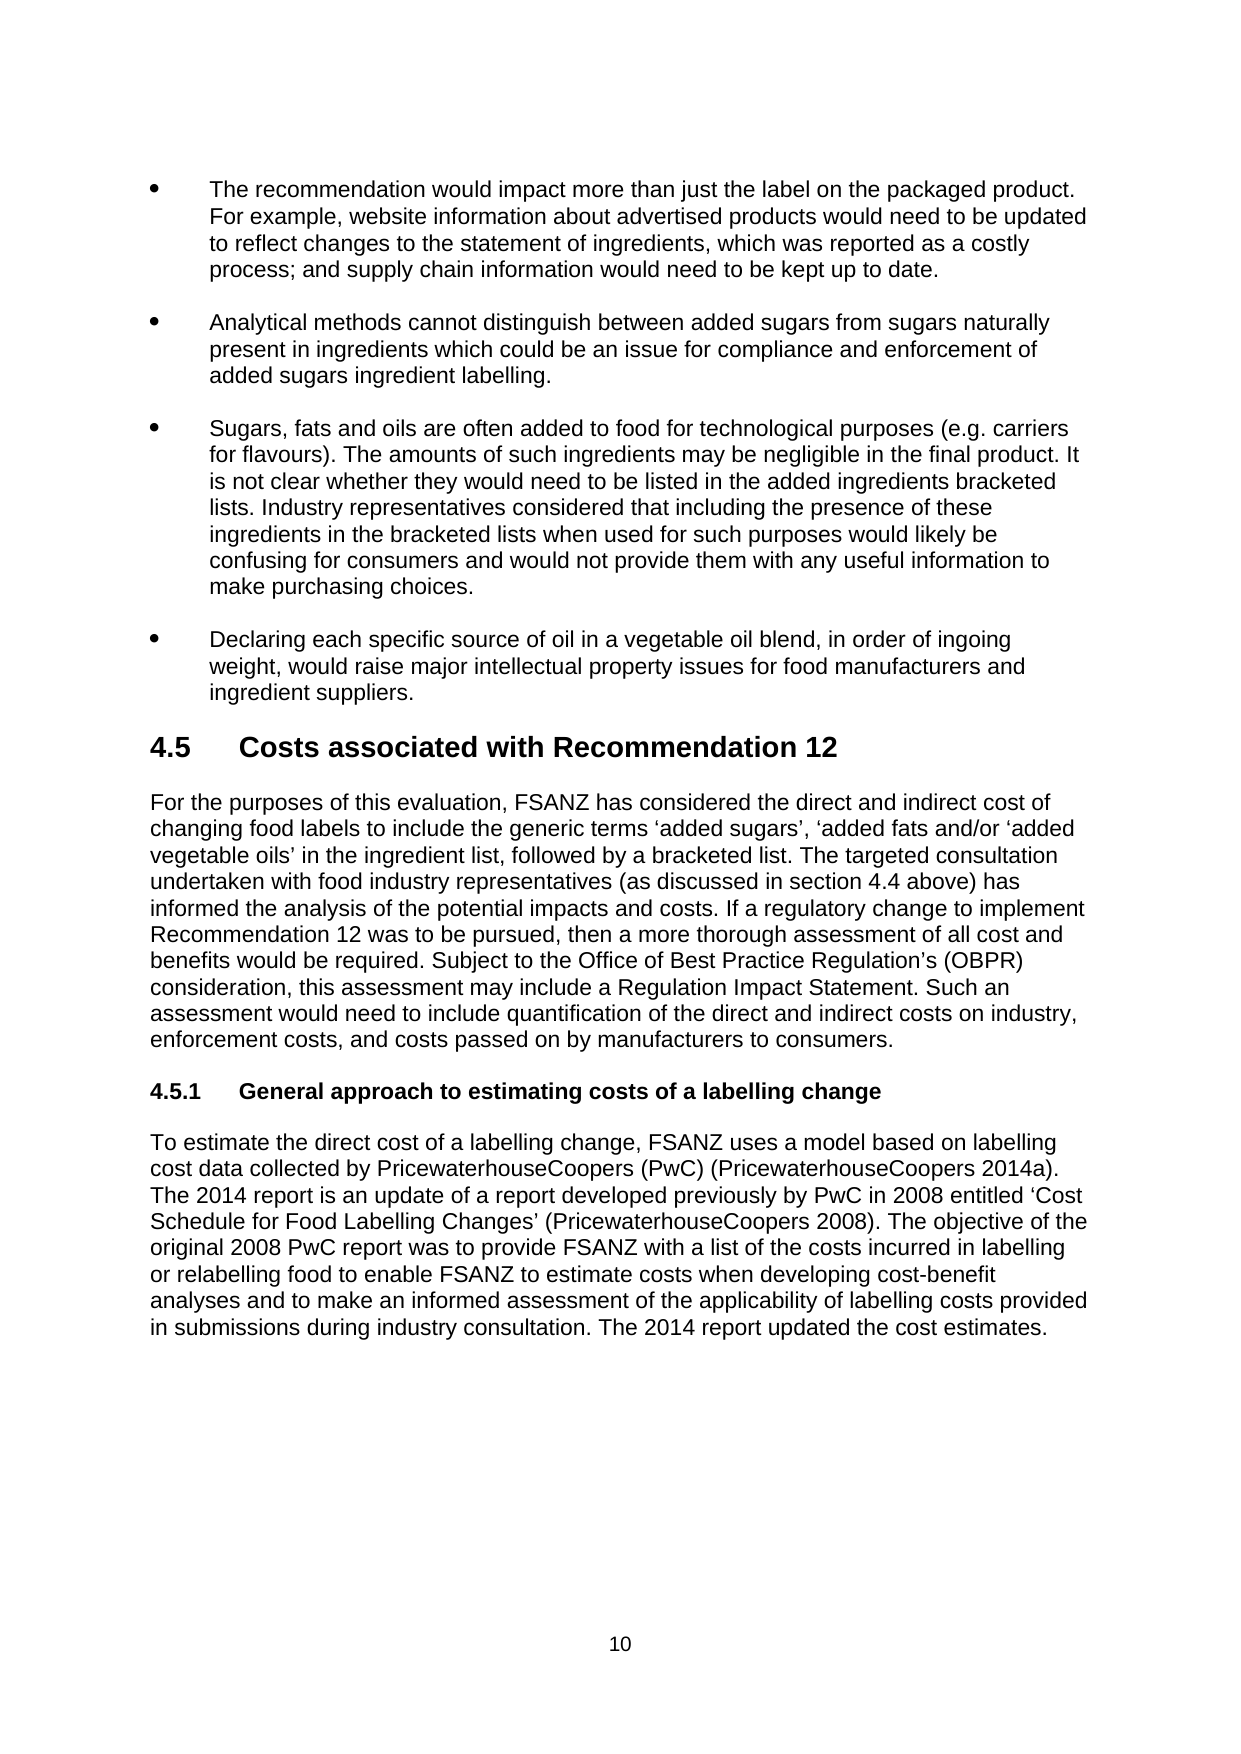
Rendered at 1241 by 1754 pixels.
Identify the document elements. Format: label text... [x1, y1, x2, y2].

list The recommendation would impact more than just the label on the packaged product. For example, website information about advertised products would need to be updated to reflect changes to the statement of ingredients, which was reported as a costly process; and supply chain information would need to be kept up to date. [150, 176, 1090, 282]
subtitle 4.5.1 General approach to estimating costs of a labelling change [150, 1078, 1090, 1104]
subtitle 4.5 Costs associated with Recommendation 12 [150, 731, 1090, 764]
text To estimate the direct cost of a labelling change, FSANZ uses a model based on labelling cost data collected by PricewaterhouseCoopers (PwC) (PricewaterhouseCoopers 2014a). The 2014 report is an update of a report developed previously by PwC in 2008 entitled ‘Cost Schedule for Food Labelling Changes’ (PricewaterhouseCoopers 2008). The objective of the original 2008 PwC report was to provide FSANZ with a list of the costs incurred in labelling or relabelling food to enable FSANZ to estimate costs when developing cost-benefit analyses and to make an informed assessment of the applicability of labelling costs provided in submissions during industry consultation. The 2014 report updated the cost estimates. [150, 1129, 1090, 1340]
list Declaring each specific source of oil in a vegetable oil blend, in order of ingoing weight, would raise major intellectual property issues for food manufacturers and ingredient suppliers. [150, 626, 1090, 706]
text For the purposes of this evaluation, FSANZ has considered the direct and indirect cost of changing food labels to include the generic terms ‘added sugars’, ‘added fats and/or ‘added vegetable oils’ in the ingredient list, followed by a bracketed list. The targeted consultation undertaken with food industry representatives (as discussed in section 4.4 above) has informed the analysis of the potential impacts and costs. If a regulatory change to implement Recommendation 12 was to be pursued, then a more thorough assessment of all cost and benefits would be required. Subject to the Office of Best Practice Regulation’s (OBPR) consideration, this assessment may include a Regulation Impact Statement. Such an assessment would need to include quantification of the direct and indirect costs on industry, enforcement costs, and costs passed on by manufacturers to consumers. [150, 789, 1090, 1053]
list Sugars, fats and oils are often added to food for technological purposes (e.g. carriers for flavours). The amounts of such ingredients may be negligible in the final product. It is not clear whether they would need to be listed in the added ingredients bracketed lists. Industry representatives considered that including the presence of these ingredients in the bracketed lists when used for such purposes would likely be confusing for consumers and would not provide them with any useful information to make purchasing choices. [150, 414, 1090, 599]
list Analytical methods cannot distinguish between added sugars from sugars naturally present in ingredients which could be an issue for compliance and enforcement of added sugars ingredient labelling. [150, 309, 1090, 388]
